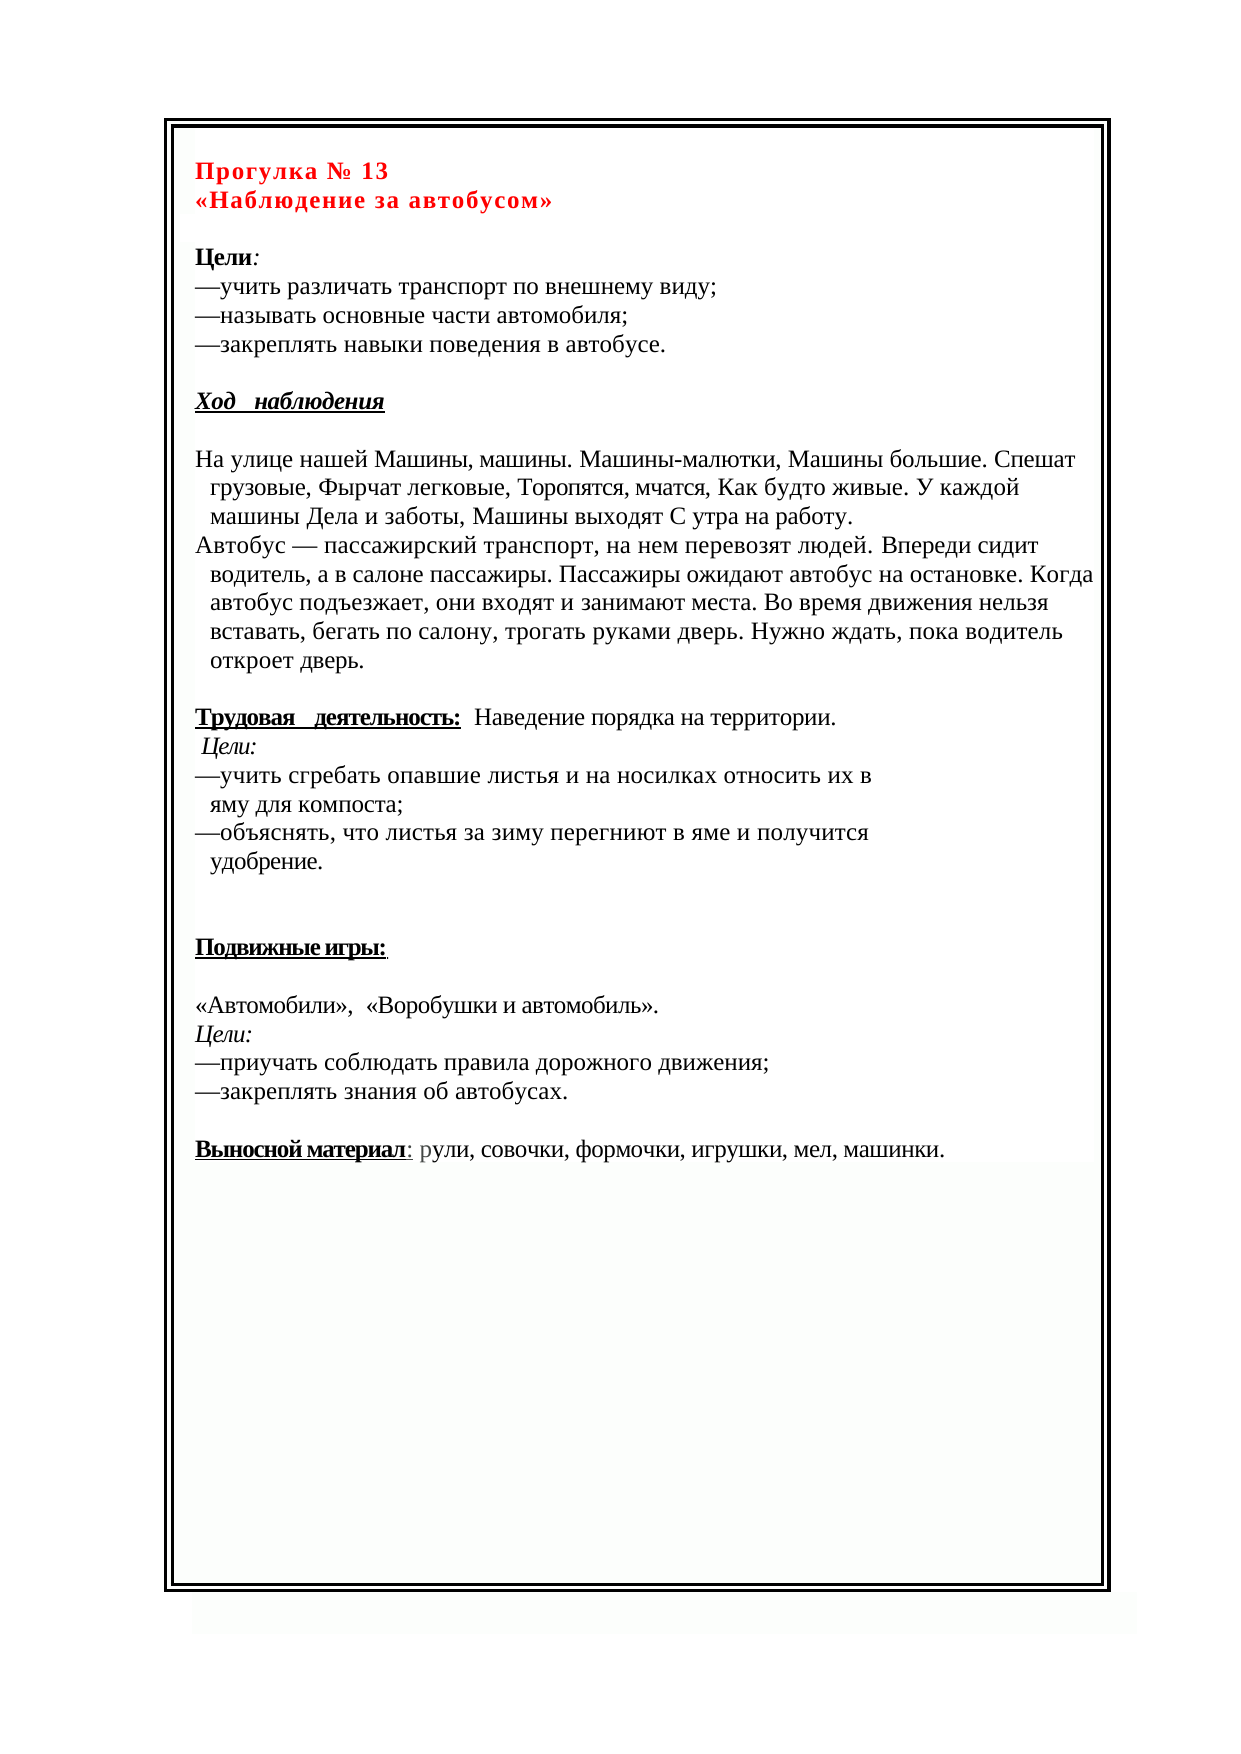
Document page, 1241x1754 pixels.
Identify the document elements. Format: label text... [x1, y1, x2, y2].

table_header Прогулка № 13 «Наблюдение за автобусом» Цели: —учить различать транспорт по внешнему виду; —называть основные части автомобиля; —закреплять навыки поведения в автобусе. Ход наблюдения На улице нашей Машины, машины. Машины-малютки, Машины большие. Спешат грузовые, Фырчат легковые, Торопятся, мчатся, Как будто живые. У каждой машины Дела и заботы, Машины выходят С утра на работу. Автобус — пассажирский транспорт, на нем перевозят людей. Впереди сидит водитель, а в салоне пассажиры. Пассажиры ожидают автобус на остановке. Когда автобус подъезжает, они входят и занимают места. Во время движения нельзя вставать, бегать по салону, трогать руками дверь. Нужно ждать, пока водитель откроет дверь. Трудовая деятельность: Наведение порядка на территории. Цели: —учить сгребать опавшие листья и на носилках относить их в яму для компоста; —объяснять, что листья за зиму перегниют в яме и получится удобрение. Подвижные игры: «Автомобили», «Воробушки и автомобиль». Цели: —приучать соблюдать правила дорожного движения; —закреплять знания об автобусах. Выносной материал: рули, совочки, формочки, игрушки, мел, машинки. [169, 121, 1106, 1583]
